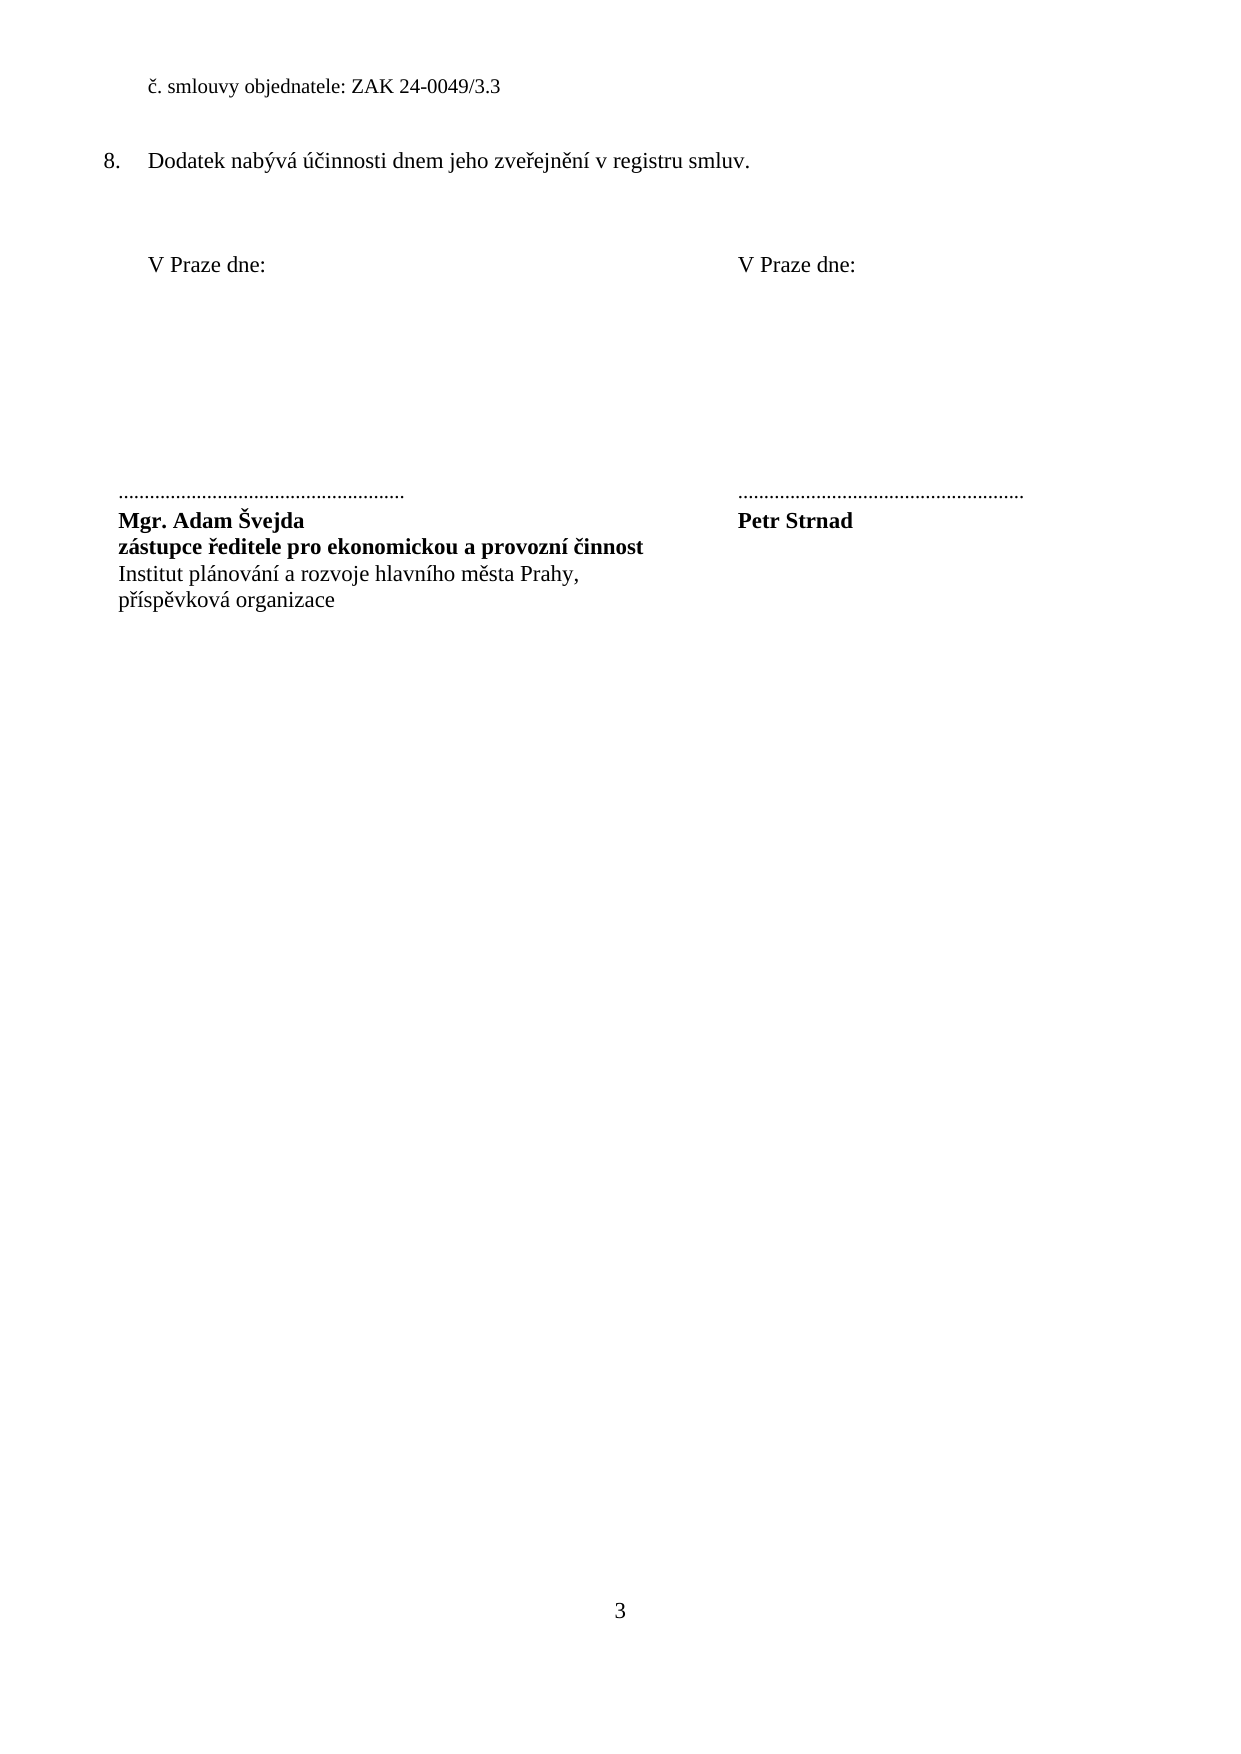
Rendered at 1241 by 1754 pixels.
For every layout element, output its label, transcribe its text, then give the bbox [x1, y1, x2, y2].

text V Praze dne: V Praze dne: [148, 251, 1093, 277]
text příspěvková organizace [118, 586, 1093, 612]
list Dodatek nabývá účinnosti dnem jeho zveřejnění v registru smluv. [103, 148, 1093, 174]
text ....................................................... ....................................................... [118, 479, 1093, 503]
text zástupce ředitele pro ekonomickou a provozní činnost [118, 533, 1093, 560]
text Institut plánování a rozvoje hlavního města Prahy, [118, 560, 1093, 586]
text Mgr. Adam Švejda Petr Strnad [118, 507, 1093, 533]
